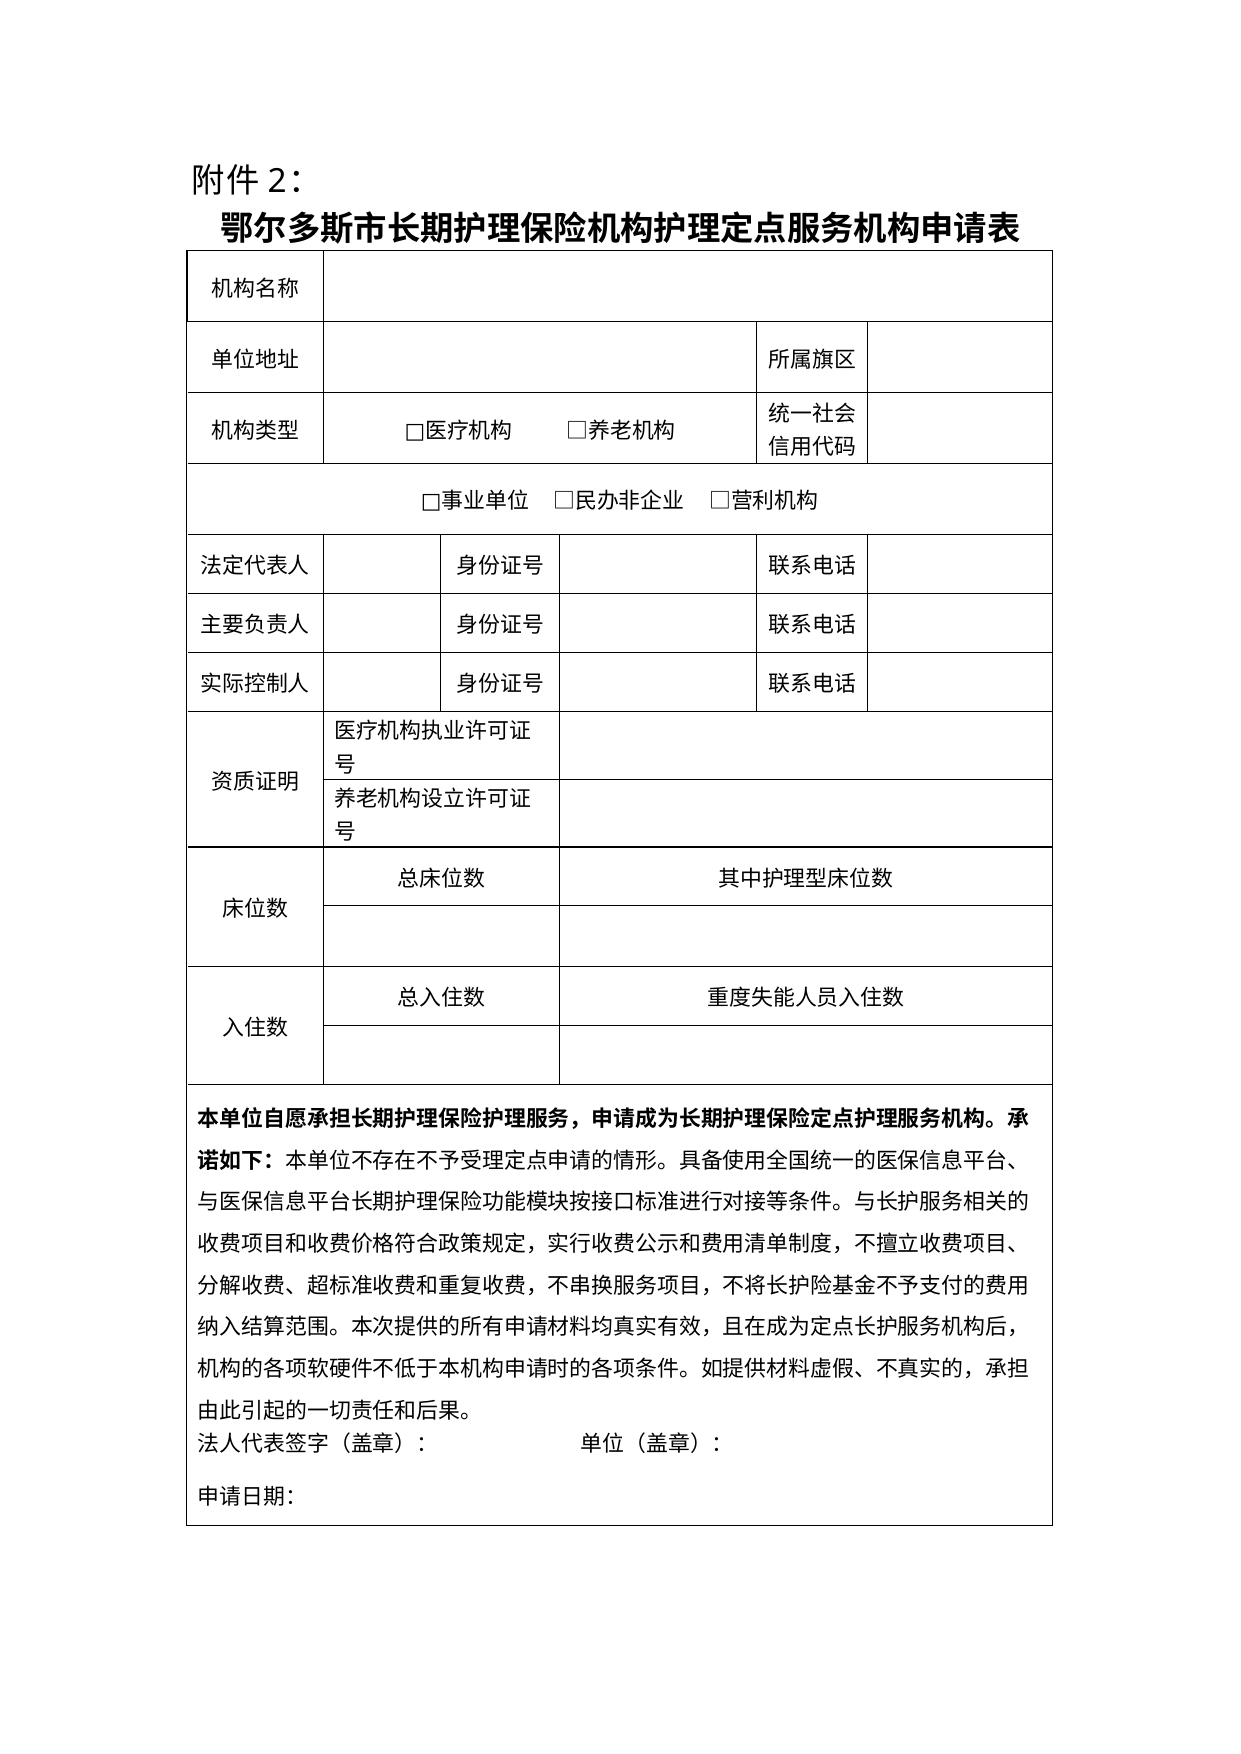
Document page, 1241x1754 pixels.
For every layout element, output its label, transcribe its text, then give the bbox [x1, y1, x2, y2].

table_cell 总入住数 [324, 967, 559, 1025]
table_cell [324, 535, 440, 593]
table_cell [560, 906, 1052, 966]
table_cell 联系电话 [757, 535, 867, 593]
table_cell [324, 322, 756, 392]
table_cell 医疗机构执业许可证号 [324, 712, 559, 779]
table_cell 统一社会信用代码 [757, 393, 867, 463]
table_cell 实际控制人 [187, 653, 323, 711]
table_cell 联系电话 [757, 594, 867, 652]
table_cell [324, 1026, 559, 1084]
table_cell 身份证号 [441, 594, 559, 652]
table_cell 本单位自愿承担长期护理保险护理服务，申请成为长期护理保险定点护理服务机构。承诺如下：本单位不存在不予受理定点申请的情形。具备使用全国统一的医保信息平台、与医保信息平台长期护理保险功能模块按接口标准进行对接等条件。与长护服务相关的收费项目和收费价格符合政策规定，实行收费公示和费用清单制度，不擅立收费项目、分解收费、超标准收费和重复收费，不串换服务项目，不将长护险基金不予支付的费用纳入结算范围。本次提供的所有申请材料均真实有效，且在成为定点长护服务机构后，机构的各项软硬件不低于本机构申请时的各项条件。如提供材料虚假、不真实的，承担由此引起的一切责任和后果。 法人代表签字（盖章）： 单位（盖章）： 申请日期： [187, 1085, 1052, 1525]
table_cell 所属旗区 [757, 322, 867, 392]
table_cell [868, 393, 1052, 463]
text 附件2： [191, 157, 1053, 202]
table_cell [560, 780, 1052, 846]
table_cell [868, 594, 1052, 652]
table_cell [324, 594, 440, 652]
table_cell 总床位数 [324, 848, 559, 905]
table_cell 单位地址 [187, 322, 323, 392]
table_cell [560, 1026, 1052, 1084]
table_cell 机构类型 [187, 393, 323, 463]
table_cell [324, 906, 559, 966]
text 鄂尔多斯市长期护理保险机构护理定点服务机构申请表 [187, 202, 1053, 250]
table_cell □事业单位 □民办非企业 □营利机构 [187, 464, 1052, 534]
table_cell 其中护理型床位数 [560, 848, 1052, 905]
table_cell [868, 322, 1052, 392]
table_cell [560, 535, 756, 593]
table_cell [560, 594, 756, 652]
table_cell [868, 535, 1052, 593]
table_cell [560, 653, 756, 711]
table_cell □医疗机构 □养老机构 [324, 393, 756, 463]
table_cell 联系电话 [757, 653, 867, 711]
table_cell [560, 712, 1052, 779]
table_cell [324, 653, 440, 711]
table_cell 资质证明 [187, 712, 323, 846]
table_cell 法定代表人 [187, 535, 323, 593]
table_cell 养老机构设立许可证号 [324, 780, 559, 846]
table_cell 重度失能人员入住数 [560, 967, 1052, 1025]
table_cell 主要负责人 [187, 594, 323, 652]
table_header [324, 251, 1052, 321]
table_cell 入住数 [187, 967, 323, 1084]
table_cell 身份证号 [441, 535, 559, 593]
table_cell 身份证号 [441, 653, 559, 711]
table_cell 床位数 [187, 847, 323, 966]
table_cell [868, 653, 1052, 711]
table_header 机构名称 [188, 251, 323, 321]
